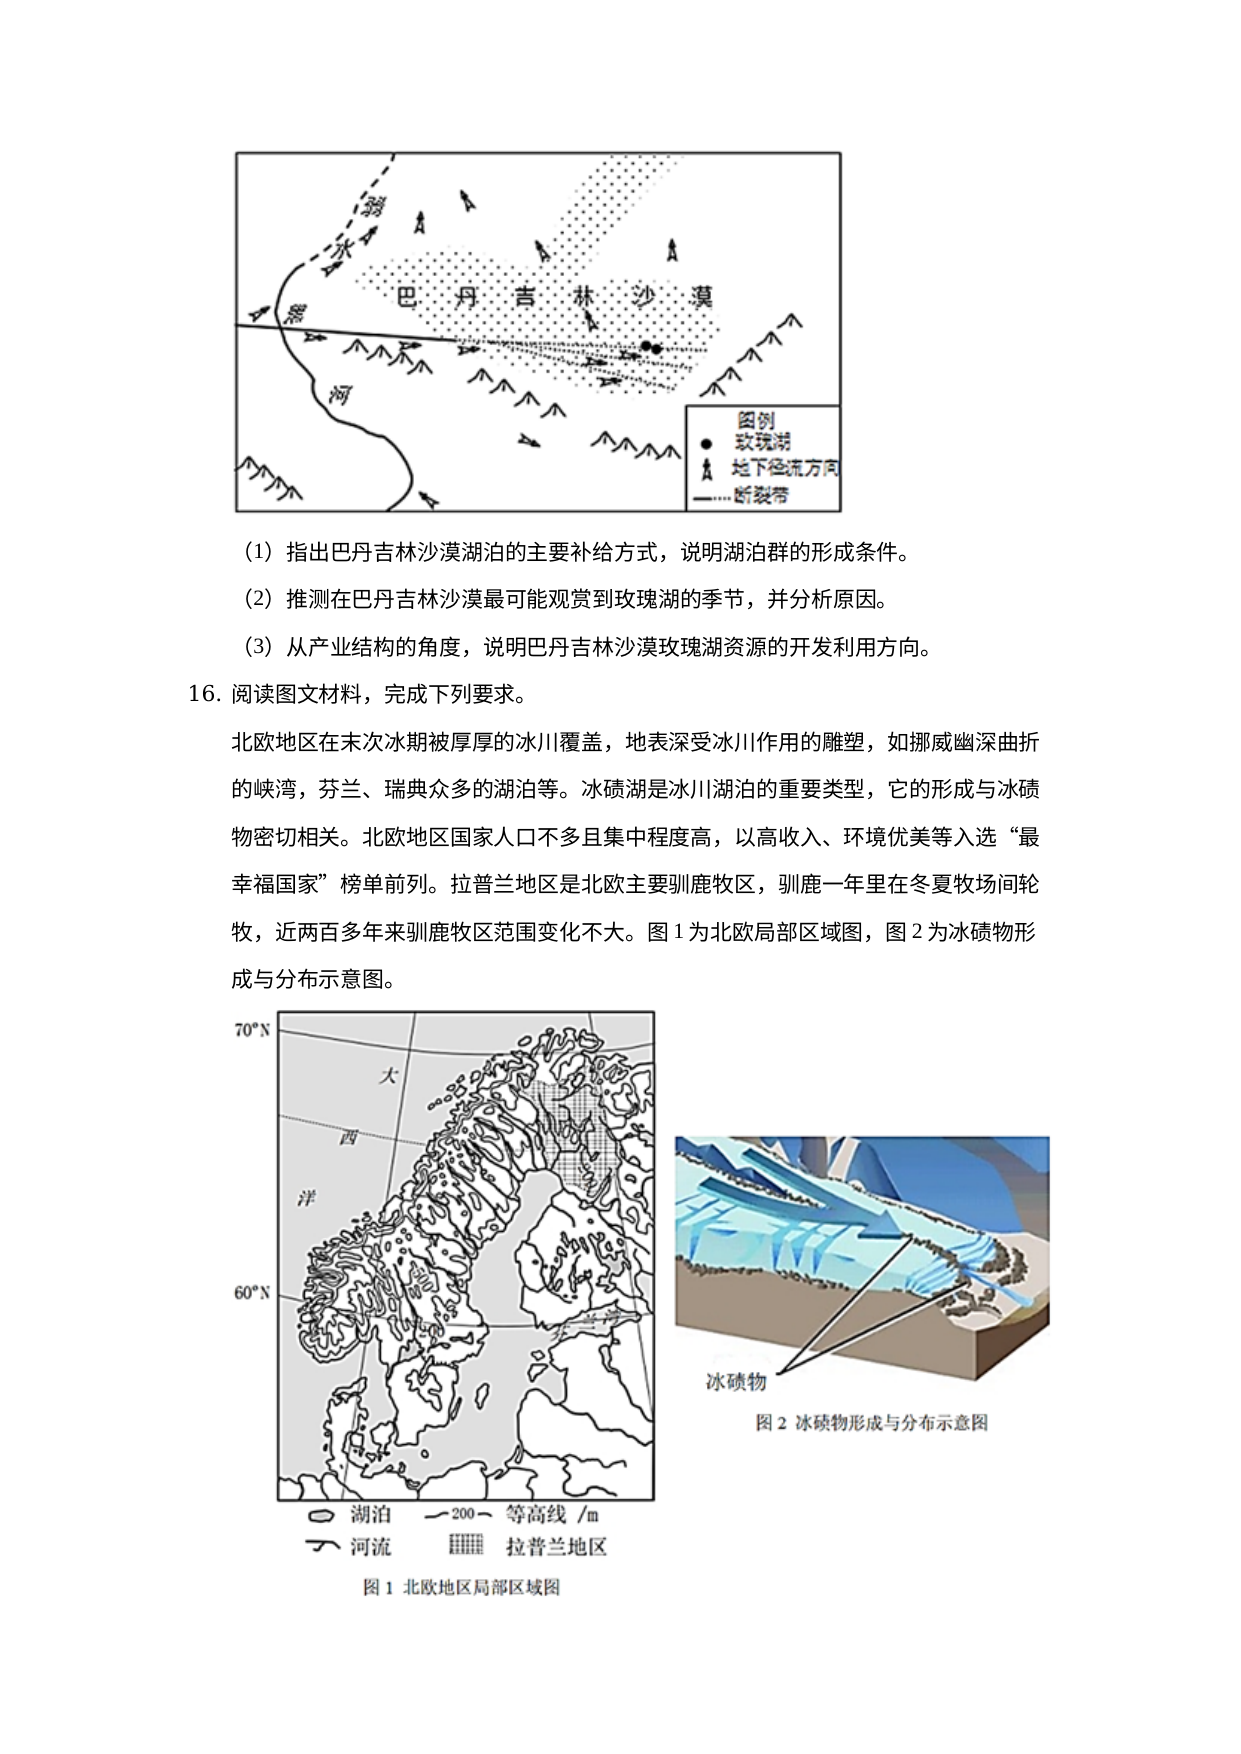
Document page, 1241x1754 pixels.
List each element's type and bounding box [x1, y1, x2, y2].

list [187, 677, 1053, 1602]
picture [231, 149, 847, 519]
list [187, 150, 1053, 661]
picture [231, 1006, 1056, 1602]
